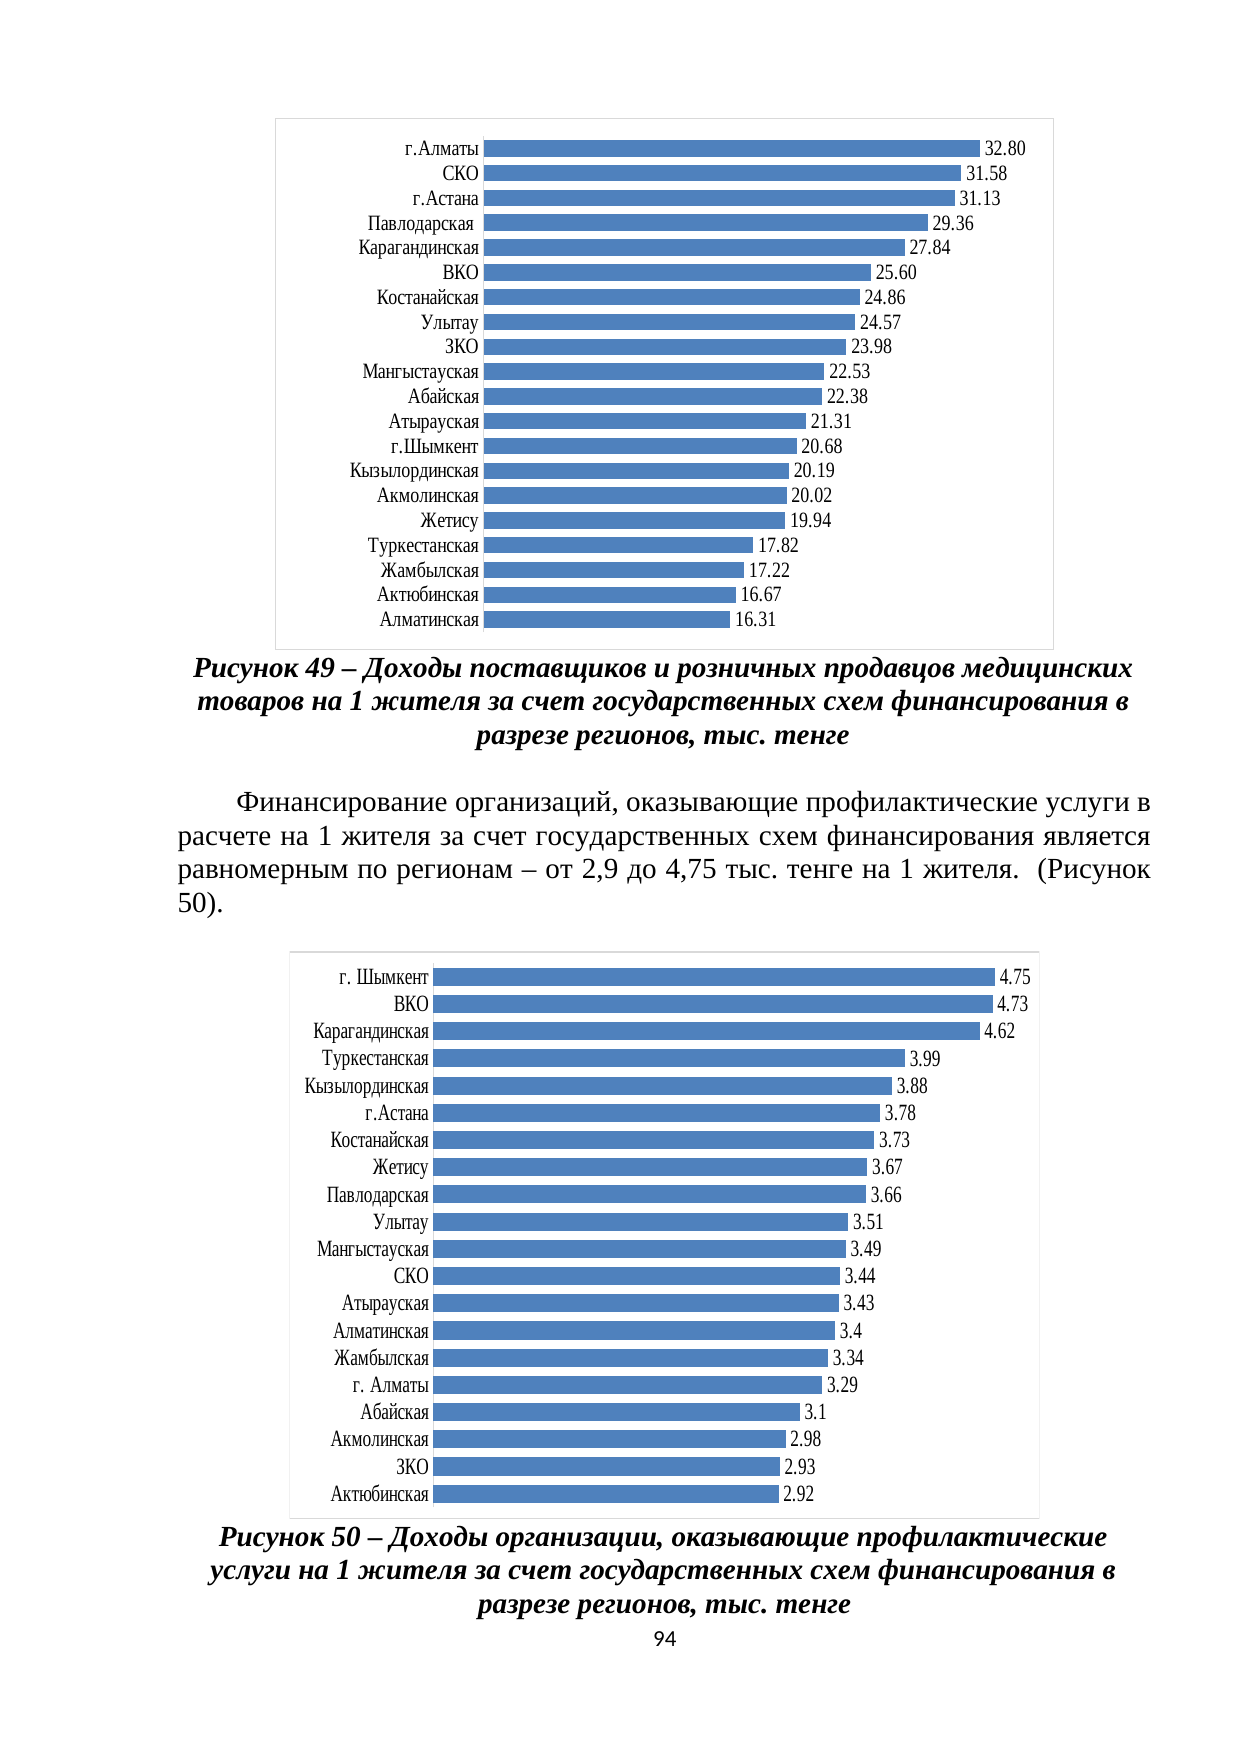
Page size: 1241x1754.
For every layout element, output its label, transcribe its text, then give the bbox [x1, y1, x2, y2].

text Рисунок 49 – Доходы поставщиков и розничных продавцов медицинских товаров на 1 жителя за счет государственных схем финансирования в разрезе регионов, тыс. тенге [177, 650, 1152, 751]
text Рисунок 50 – Доходы организации, оказывающие профилактические услуги на 1 жителя за счет государственных схем финансирования в разрезе регионов, тыс. тенге [177, 1519, 1152, 1619]
text Финансирование организаций, оказывающие профилактические услуги в расчете на 1 жителя за счет государственных схем финансирования является равномерным по регионам – от 2,9 до 4,75 тыс. тенге на 1 жителя. (Рисунок 50). [177, 784, 1152, 918]
